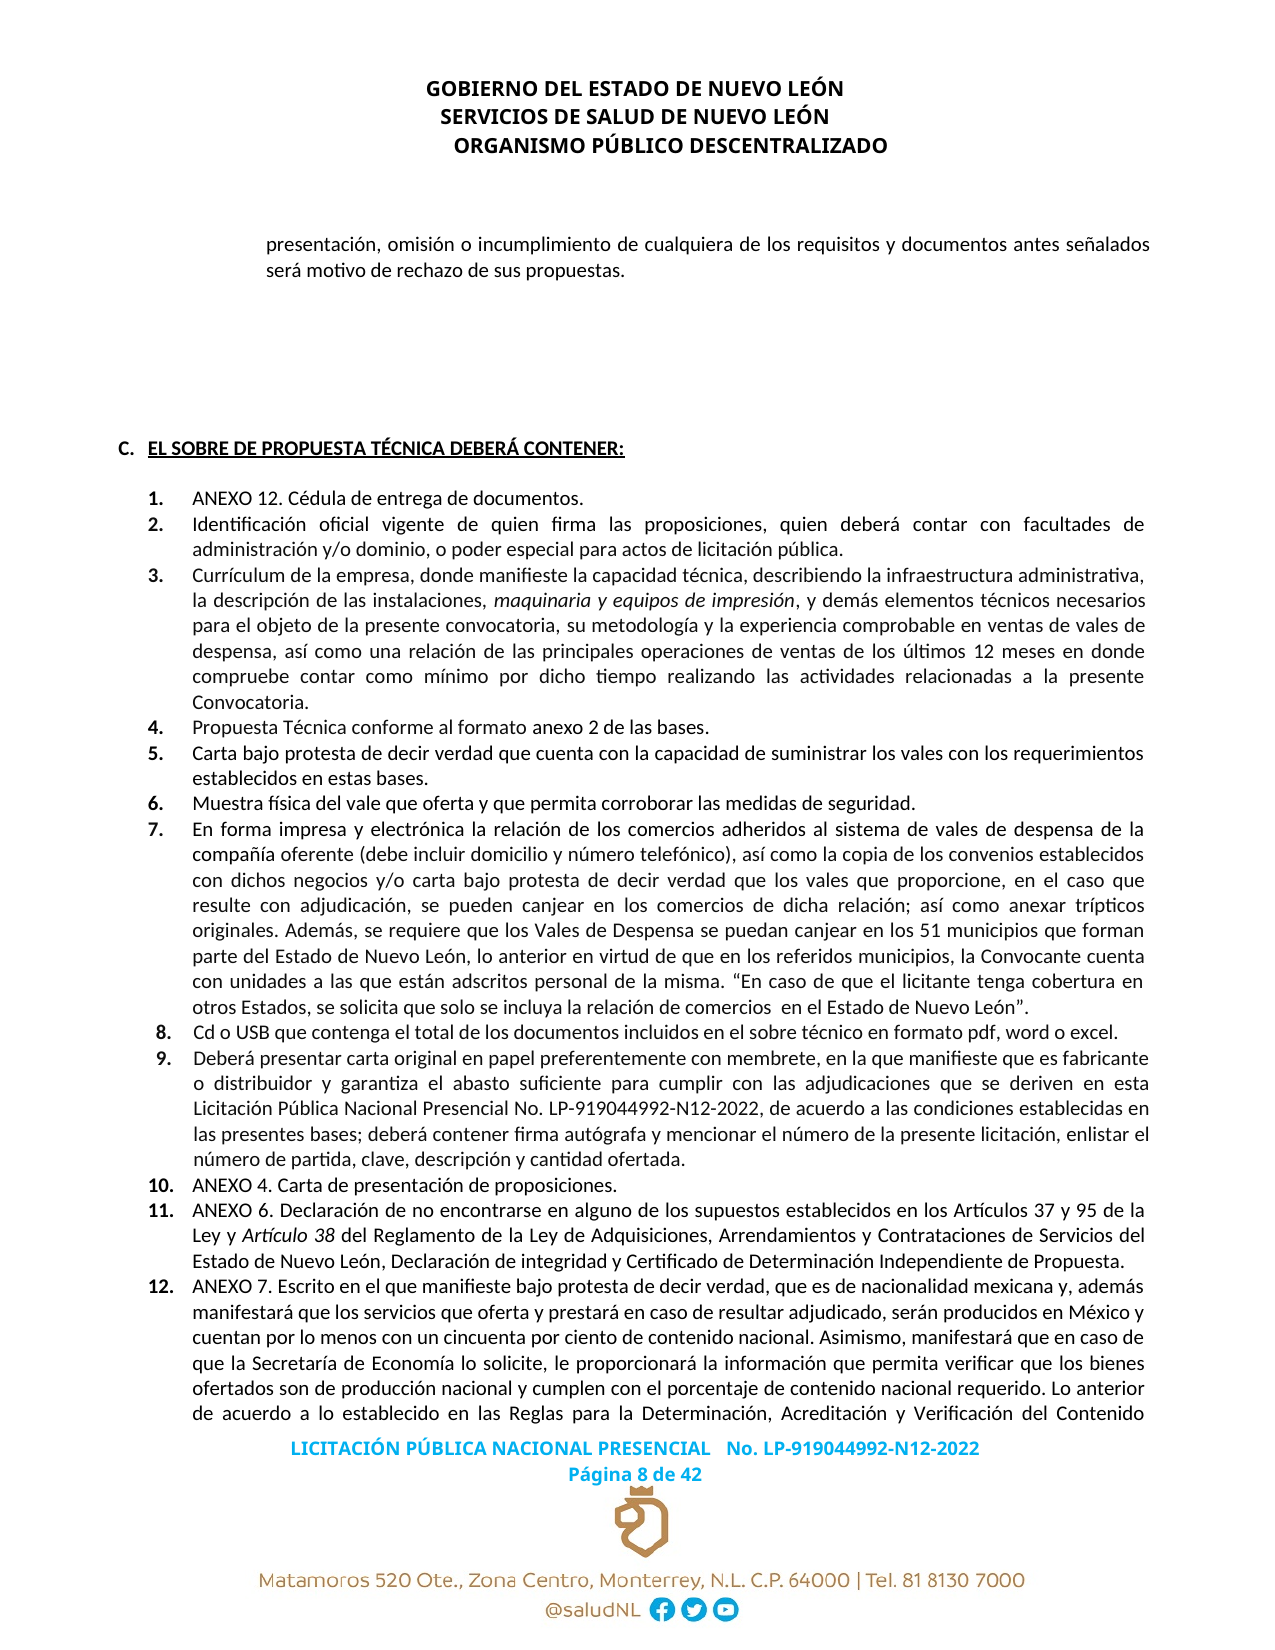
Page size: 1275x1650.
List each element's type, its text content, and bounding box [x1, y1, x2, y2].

list Currículum de la empresa, donde manifieste la capacidad técnica, describiendo la infraestructura administrativa, la descripción de las instalaciones, maquinaria y equipos de impresión, y demás elementos técnicos necesarios para el objeto de la presente convocatoria, su metodología y la experiencia comprobable en ventas de vales de despensa, así como una relación de las principales operaciones de ventas de los últimos 12 meses en donde compruebe contar como mínimo por dicho tiempo realizando las actividades relacionadas a la presente Convocatoria. [148, 562, 1146, 714]
list Propuesta Técnica conforme al formato anexo 2 de las bases. [148, 714, 1146, 740]
list ANEXO 4. Carta de presentación de proposiciones. [148, 1172, 1146, 1197]
list Identificación oficial vigente de quien firma las proposiciones, quien deberá contar con facultades de administración y/o dominio, o poder especial para actos de licitación pública. [148, 511, 1146, 562]
list ANEXO 6. Declaración de no encontrarse en alguno de los supuestos establecidos en los Artículos 37 y 95 de la Ley y Artículo 38 del Reglamento de la Ley de Adquisiciones, Arrendamientos y Contrataciones de Servicios del Estado de Nuevo León, Declaración de integridad y Certificado de Determinación Independiente de Propuesta. [148, 1197, 1146, 1273]
list Muestra física del vale que oferta y que permita corroborar las medidas de seguridad. [148, 791, 1146, 816]
list ANEXO 12. Cédula de entrega de documentos. [148, 486, 1146, 511]
list Carta bajo protesta de decir verdad que cuenta con la capacidad de suministrar los vales con los requerimientos establecidos en estas bases. [148, 740, 1146, 791]
list En forma impresa y electrónica la relación de los comercios adheridos al sistema de vales de despensa de la compañía oferente (debe incluir domicilio y número telefónico), así como la copia de los convenios establecidos con dichos negocios y/o carta bajo protesta de decir verdad que los vales que proporcione, en el caso que resulte con adjudicación, se pueden canjear en los comercios de dicha relación; así como anexar trípticos originales. Además, se requiere que los Vales de Despensa se puedan canjear en los 51 municipios que forman parte del Estado de Nuevo León, lo anterior en virtud de que en los referidos municipios, la Convocante cuenta con unidades a las que están adscritos personal de la misma. “En caso de que el licitante tenga cobertura en otros Estados, se solicita que solo se incluya la relación de comercios en el Estado de Nuevo León”. [148, 816, 1146, 1019]
picture [0, 1468, 1275, 1637]
list Deberá presentar carta original en papel preferentemente con membrete, en la que manifieste que es fabricante o distribuidor y garantiza el abasto suficiente para cumplir con las adjudicaciones que se deriven en esta Licitación Pública Nacional Presencial No. LP-919044992-N12-2022, de acuerdo a las condiciones establecidas en las presentes bases; deberá contener firma autógrafa y mencionar el número de la presente licitación, enlistar el número de partida, clave, descripción y cantidad ofertada. [156, 1045, 1152, 1172]
picture [690, 1468, 697, 1478]
list EL SOBRE DE PROPUESTA TÉCNICA DEBERÁ CONTENER: [118, 435, 1146, 460]
list Cd o USB que contenga el total de los documentos incluidos en el sobre técnico en formato pdf, word o excel. [156, 1019, 1152, 1045]
